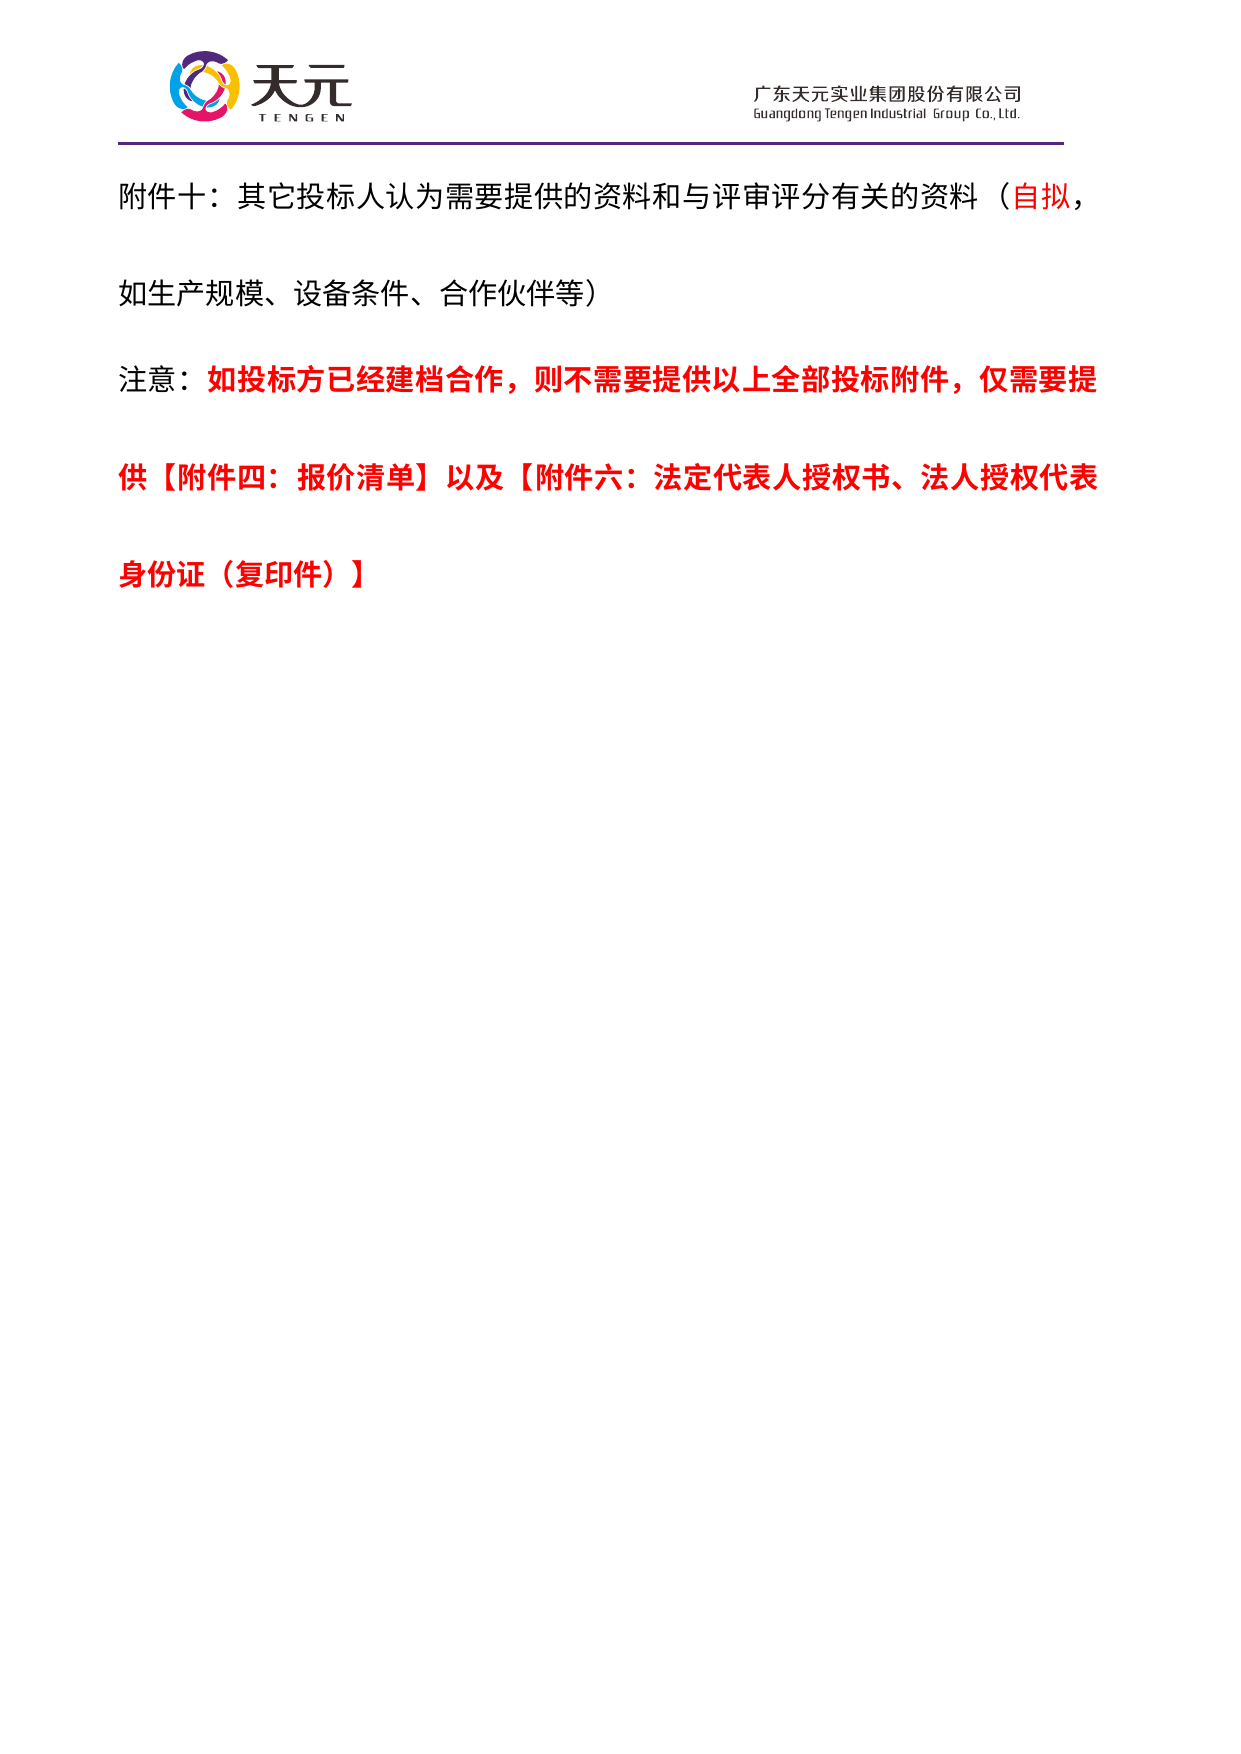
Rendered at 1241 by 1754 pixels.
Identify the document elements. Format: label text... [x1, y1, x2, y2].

list 附件十：其它投标人认为需要提供的资料和与评审评分有关的资料（自拟，如生产规模、设备条件、合作伙伴等） [118, 162, 1100, 324]
list 注意：如投标方已经建档合作，则不需要提供以上全部投标附件，仅需要提供【附件四：报价清单】以及【附件六：法定代表人授权书、法人授权代表身份证（复印件）】 [118, 346, 1100, 606]
